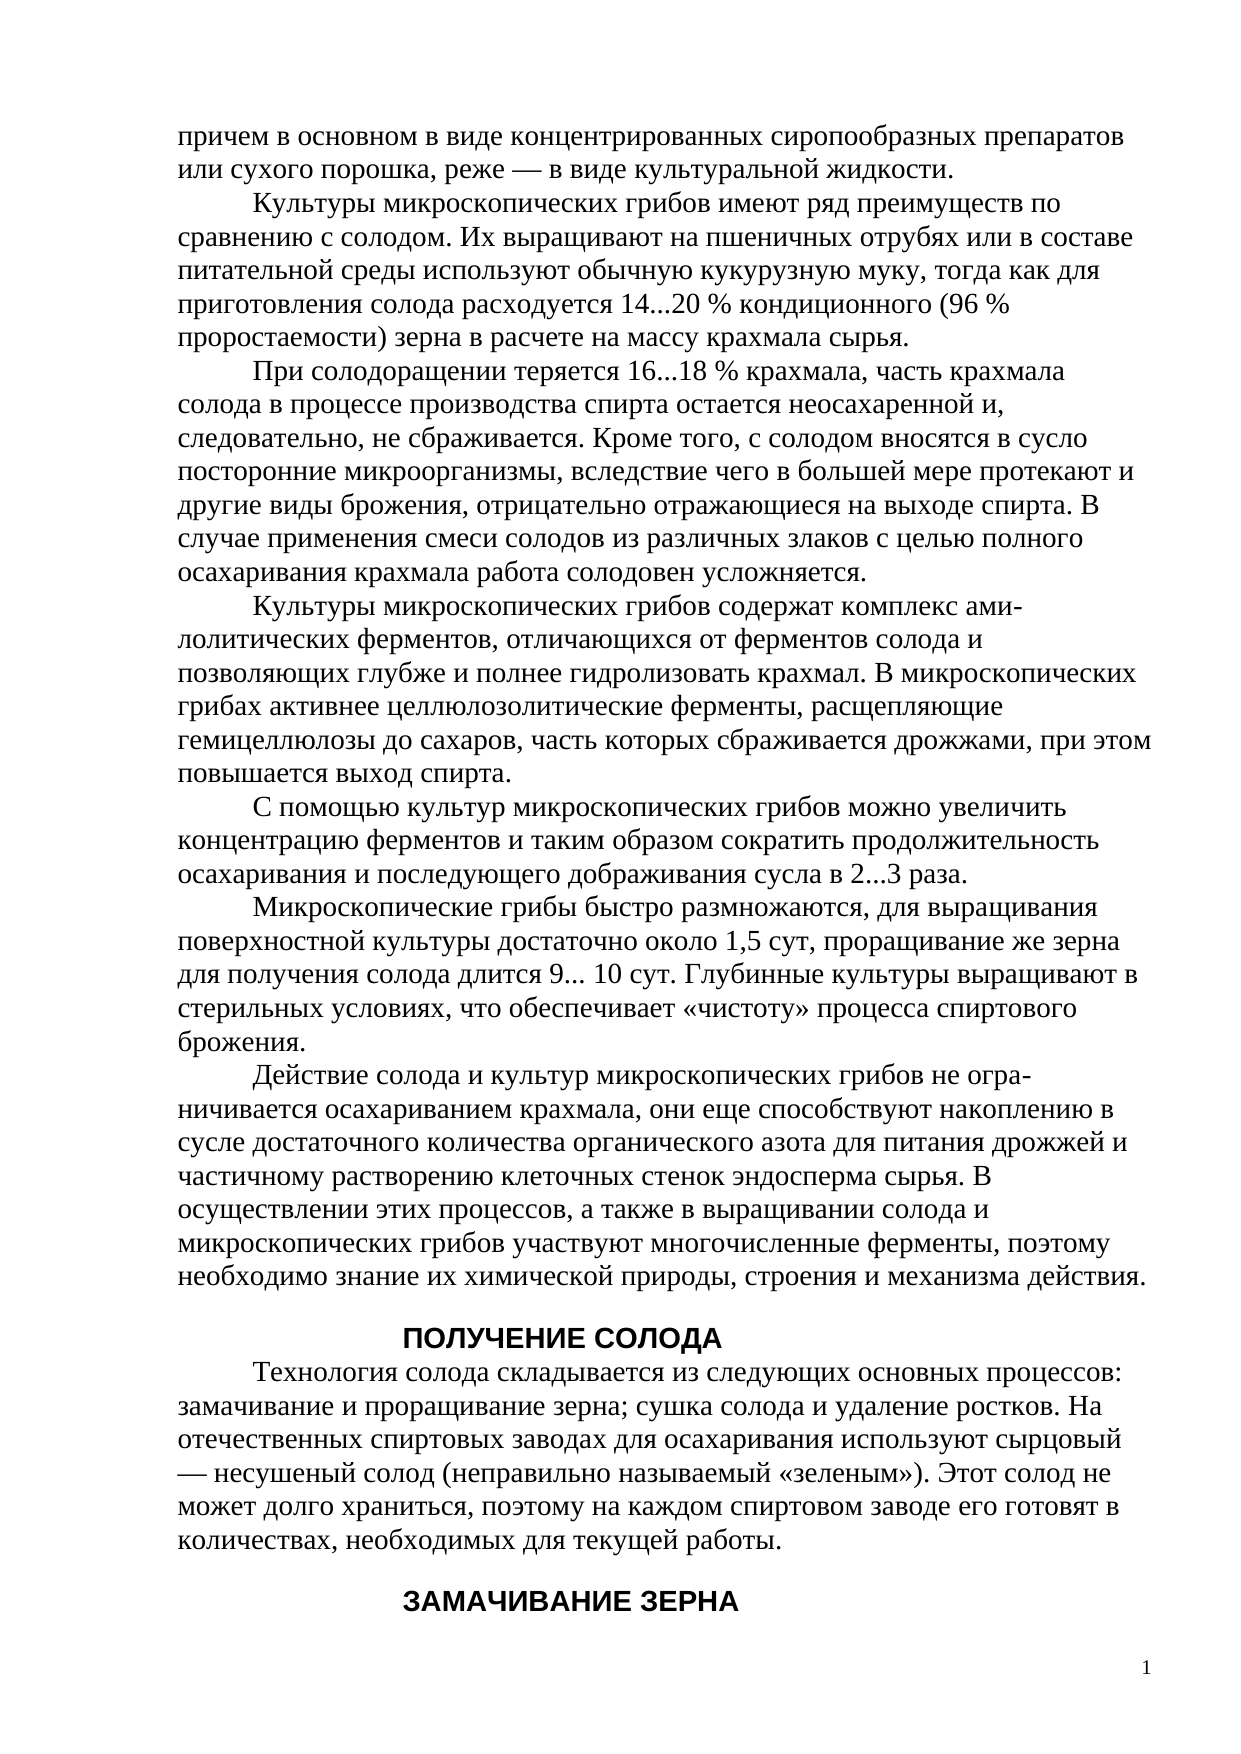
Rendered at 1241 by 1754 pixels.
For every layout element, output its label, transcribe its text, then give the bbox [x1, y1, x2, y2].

text Культуры микроскопических грибов имеют ряд преимуществ по сравнению с солодом. Их выращивают на пшеничных отрубях или в составе питательной среды используют обычную кукурузную муку, тогда как для приготовления солода расходуется 14...20 % кондиционного (96 % проростаемости) зерна в расчете на массу крахмала сырья. [177, 185, 1152, 353]
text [177, 118, 1152, 185]
text Микроскопические грибы быстро размножаются, для выращивания поверхностной культуры достаточно около 1,5 сут, проращивание же зерна для получения солода длится 9... 10 сут. Глубинные культуры выращивают в стерильных условиях, что обеспечивает «чистоту» процесса спиртового брожения. [177, 889, 1152, 1057]
text С помощью культур микроскопических грибов можно увеличить концентрацию ферментов и таким образом сократить продолжительность осахаривания и последующего дображивания сусла в 2...3 раза. [177, 789, 1152, 889]
text Технология солода складывается из следующих основных процессов: замачивание и проращивание зерна; сушка солода и удаление ростков. На отечественных спиртовых заводах для осахаривания используют сырцовый — несушеный солод (неправильно называемый «зеленым»). Этот солод не может долго храниться, поэтому на каждом спиртовом заводе его готовят в количествах, необходимых для текущей работы. [177, 1354, 1152, 1556]
text Действие солода и культур микроскопических грибов не ограничивается осахариванием крахмала, они еще способствуют накоплению в сусле достаточного количества органического азота для питания дрожжей и частичному растворению клеточных стенок эндосперма сырья. В осуществлении этих процессов, а также в выращивании солода и микроскопических грибов участвуют многочисленные ферменты, поэтому необходимо знание их химической природы, строения и механизма действия. [177, 1057, 1152, 1292]
text ЗАМАЧИВАНИЕ ЗЕРНА [327, 1584, 1152, 1618]
text При солодоращении теряется 16...18 % крахмала, часть крахмала солода в процессе производства спирта остается неосахаренной и, следовательно, не сбраживается. Кроме того, с солодом вносятся в сусло посторонние микроорганизмы, вследствие чего в большей мере протекают и другие виды брожения, отрицательно отражающиеся на выходе спирта. В случае применения смеси солодов из различных злаков с целью полного осахаривания крахмала работа солодовен усложняется. [177, 353, 1152, 588]
text ПОЛУЧЕНИЕ СОЛОДА [327, 1321, 1152, 1354]
text Культуры микроскопических грибов содержат комплекс амилолитических ферментов, отличающихся от ферментов солода и позволяющих глубже и полнее гидролизовать крахмал. В микроскопических грибах активнее целлюлозолитические ферменты, расщепляющие гемицеллюлозы до сахаров, часть которых сбраживается дрожжами, при этом повышается выход спирта. [177, 588, 1152, 789]
